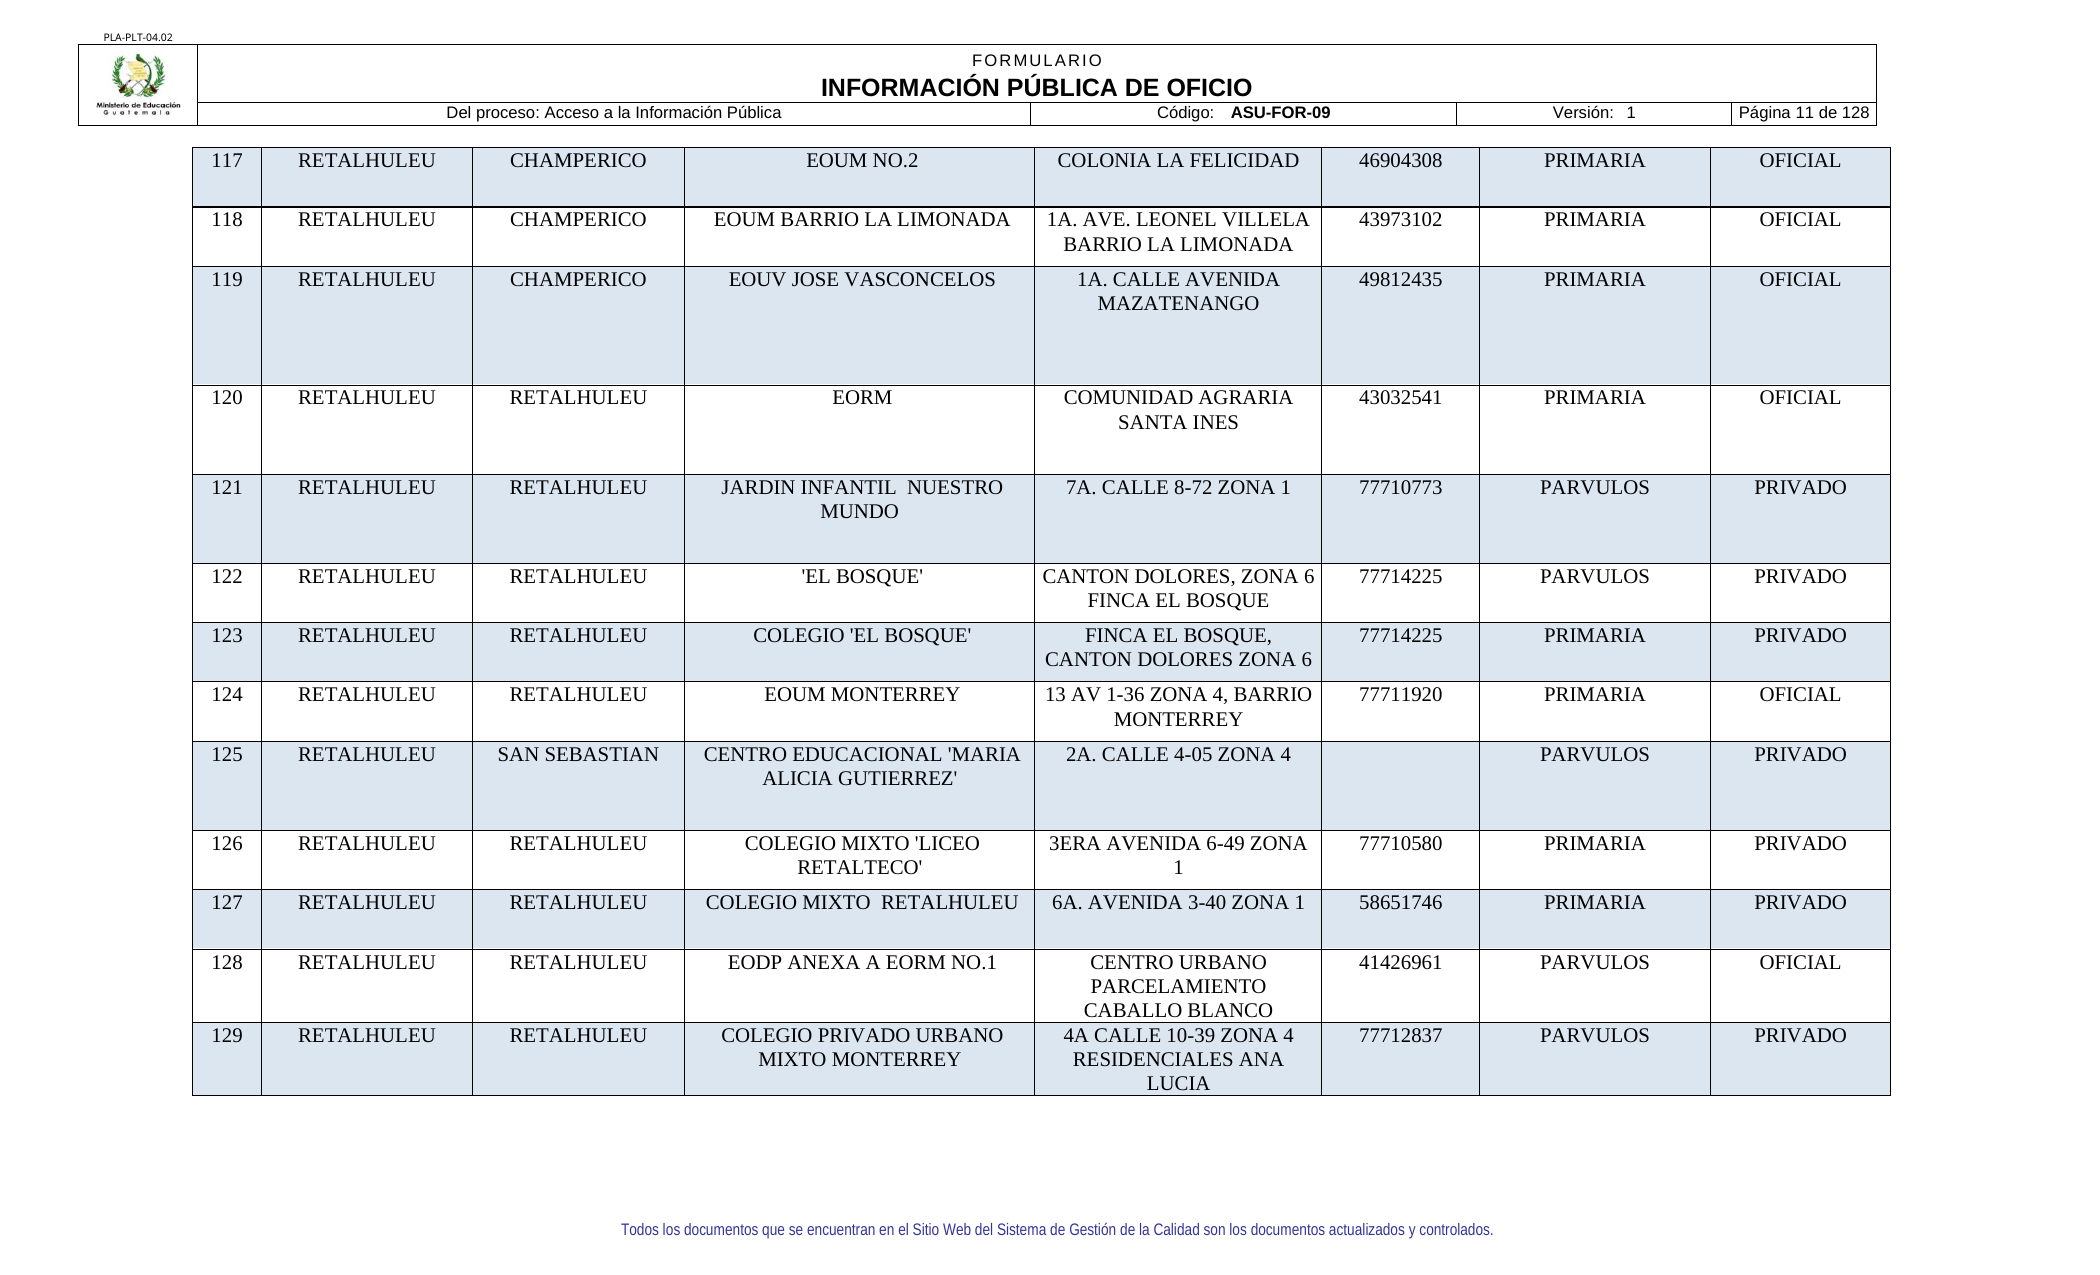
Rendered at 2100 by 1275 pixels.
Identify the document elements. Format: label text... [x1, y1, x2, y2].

table_cell RETALHULEU [262, 682, 472, 741]
table_cell RETALHULEU [262, 950, 472, 1022]
table_cell PRIVADO [1711, 1023, 1890, 1095]
table_cell RETALHULEU [473, 475, 684, 563]
table_cell PRIMARIA [1480, 682, 1710, 741]
table_cell RETALHULEU [473, 386, 684, 473]
table_cell RETALHULEU [262, 1023, 472, 1095]
table_cell COLONIA LA FELICIDAD [1035, 148, 1321, 206]
table_cell RETALHULEU [473, 950, 684, 1022]
table_cell EOUM MONTERREY [685, 682, 1034, 741]
table_cell [1322, 742, 1479, 830]
table_cell RETALHULEU [262, 386, 472, 473]
table_cell RETALHULEU [262, 148, 472, 206]
table_cell CHAMPERICO [473, 267, 684, 384]
table_cell PARVULOS [1480, 950, 1710, 1022]
table_cell RETALHULEU [262, 267, 472, 384]
table_cell 'EL BOSQUE' [685, 564, 1034, 622]
table_cell 46904308 [1322, 148, 1479, 206]
table_cell EOUM NO.2 [685, 148, 1034, 206]
table_cell OFICIAL [1711, 148, 1890, 206]
table_cell 41426961 [1322, 950, 1479, 1022]
table_cell 1A. CALLE AVENIDA MAZATENANGO [1035, 267, 1321, 384]
table_cell 128 [193, 950, 261, 1022]
table_cell PRIMARIA [1480, 386, 1710, 473]
table_cell EOUV JOSE VASCONCELOS [685, 267, 1034, 384]
table_cell OFICIAL [1711, 267, 1890, 384]
table_cell RETALHULEU [262, 742, 472, 830]
table_cell RETALHULEU [262, 831, 472, 889]
table_cell 120 [193, 386, 261, 473]
table_cell PRIMARIA [1480, 890, 1710, 948]
table_cell 125 [193, 742, 261, 830]
table_cell RETALHULEU [262, 475, 472, 563]
table_cell 7A. CALLE 8-72 ZONA 1 [1035, 475, 1321, 563]
table_cell CENTRO URBANO PARCELAMIENTO CABALLO BLANCO [1035, 950, 1321, 1022]
table_cell 1A. AVE. LEONEL VILLELA BARRIO LA LIMONADA [1035, 208, 1321, 266]
table_cell 4A CALLE 10-39 ZONA 4 RESIDENCIALES ANA LUCIA [1035, 1023, 1321, 1095]
table_cell EOUM BARRIO LA LIMONADA [685, 208, 1034, 266]
table_cell 77710580 [1322, 831, 1479, 889]
table_cell RETALHULEU [473, 1023, 684, 1095]
table_cell EORM [685, 386, 1034, 473]
table_cell RETALHULEU [262, 623, 472, 681]
table_cell 121 [193, 475, 261, 563]
table_cell 77710773 [1322, 475, 1479, 563]
table_cell 2A. CALLE 4-05 ZONA 4 [1035, 742, 1321, 830]
table_cell OFICIAL [1711, 386, 1890, 473]
picture [95, 51, 181, 117]
table_cell COMUNIDAD AGRARIA SANTA INES [1035, 386, 1321, 473]
table_cell PARVULOS [1480, 475, 1710, 563]
table_cell COLEGIO MIXTO 'LICEO RETALTECO' [685, 831, 1034, 889]
table_cell SAN SEBASTIAN [473, 742, 684, 830]
table_cell 122 [193, 564, 261, 622]
table_cell PRIVADO [1711, 890, 1890, 948]
table_cell RETALHULEU [473, 890, 684, 948]
table_cell RETALHULEU [473, 682, 684, 741]
table_cell 77711920 [1322, 682, 1479, 741]
table_cell FINCA EL BOSQUE, CANTON DOLORES ZONA 6 [1035, 623, 1321, 681]
table_cell PRIMARIA [1480, 267, 1710, 384]
table_cell PRIMARIA [1480, 623, 1710, 681]
table_cell RETALHULEU [262, 564, 472, 622]
table_cell 118 [193, 208, 261, 266]
table_cell 13 AV 1-36 ZONA 4, BARRIO MONTERREY [1035, 682, 1321, 741]
table_cell 77714225 [1322, 623, 1479, 681]
table_cell PRIVADO [1711, 623, 1890, 681]
table_cell RETALHULEU [262, 208, 472, 266]
table_cell COLEGIO PRIVADO URBANO MIXTO MONTERREY [685, 1023, 1034, 1095]
table_cell CHAMPERICO [473, 208, 684, 266]
table_cell 129 [193, 1023, 261, 1095]
table_cell 117 [193, 148, 261, 206]
table_cell 3ERA AVENIDA 6-49 ZONA 1 [1035, 831, 1321, 889]
table_cell 6A. AVENIDA 3-40 ZONA 1 [1035, 890, 1321, 948]
table_cell CENTRO EDUCACIONAL 'MARIA ALICIA GUTIERREZ' [685, 742, 1034, 830]
table_cell 43973102 [1322, 208, 1479, 266]
table_cell 43032541 [1322, 386, 1479, 473]
table_cell 126 [193, 831, 261, 889]
table_cell 77712837 [1322, 1023, 1479, 1095]
table_cell PARVULOS [1480, 564, 1710, 622]
table_cell OFICIAL [1711, 682, 1890, 741]
table_cell 58651746 [1322, 890, 1479, 948]
table_cell 124 [193, 682, 261, 741]
table_cell PRIVADO [1711, 475, 1890, 563]
table_cell 127 [193, 890, 261, 948]
table_cell 49812435 [1322, 267, 1479, 384]
table_cell CHAMPERICO [473, 148, 684, 206]
table_cell RETALHULEU [473, 831, 684, 889]
table_cell OFICIAL [1711, 208, 1890, 266]
table_cell EODP ANEXA A EORM NO.1 [685, 950, 1034, 1022]
table_cell PRIMARIA [1480, 208, 1710, 266]
table_cell COLEGIO MIXTO RETALHULEU [685, 890, 1034, 948]
table_cell CANTON DOLORES, ZONA 6 FINCA EL BOSQUE [1035, 564, 1321, 622]
table_cell RETALHULEU [262, 890, 472, 948]
table_cell OFICIAL [1711, 950, 1890, 1022]
table_cell PARVULOS [1480, 742, 1710, 830]
table_cell 119 [193, 267, 261, 384]
table_cell PRIMARIA [1480, 831, 1710, 889]
table_cell RETALHULEU [473, 564, 684, 622]
table_cell RETALHULEU [473, 623, 684, 681]
table_cell PARVULOS [1480, 1023, 1710, 1095]
table_cell 77714225 [1322, 564, 1479, 622]
table_cell PRIVADO [1711, 742, 1890, 830]
table_cell 123 [193, 623, 261, 681]
table_cell JARDIN INFANTIL NUESTRO MUNDO [685, 475, 1034, 563]
table_cell PRIMARIA [1480, 148, 1710, 206]
table_cell PRIVADO [1711, 564, 1890, 622]
table_cell PRIVADO [1711, 831, 1890, 889]
table_cell COLEGIO 'EL BOSQUE' [685, 623, 1034, 681]
